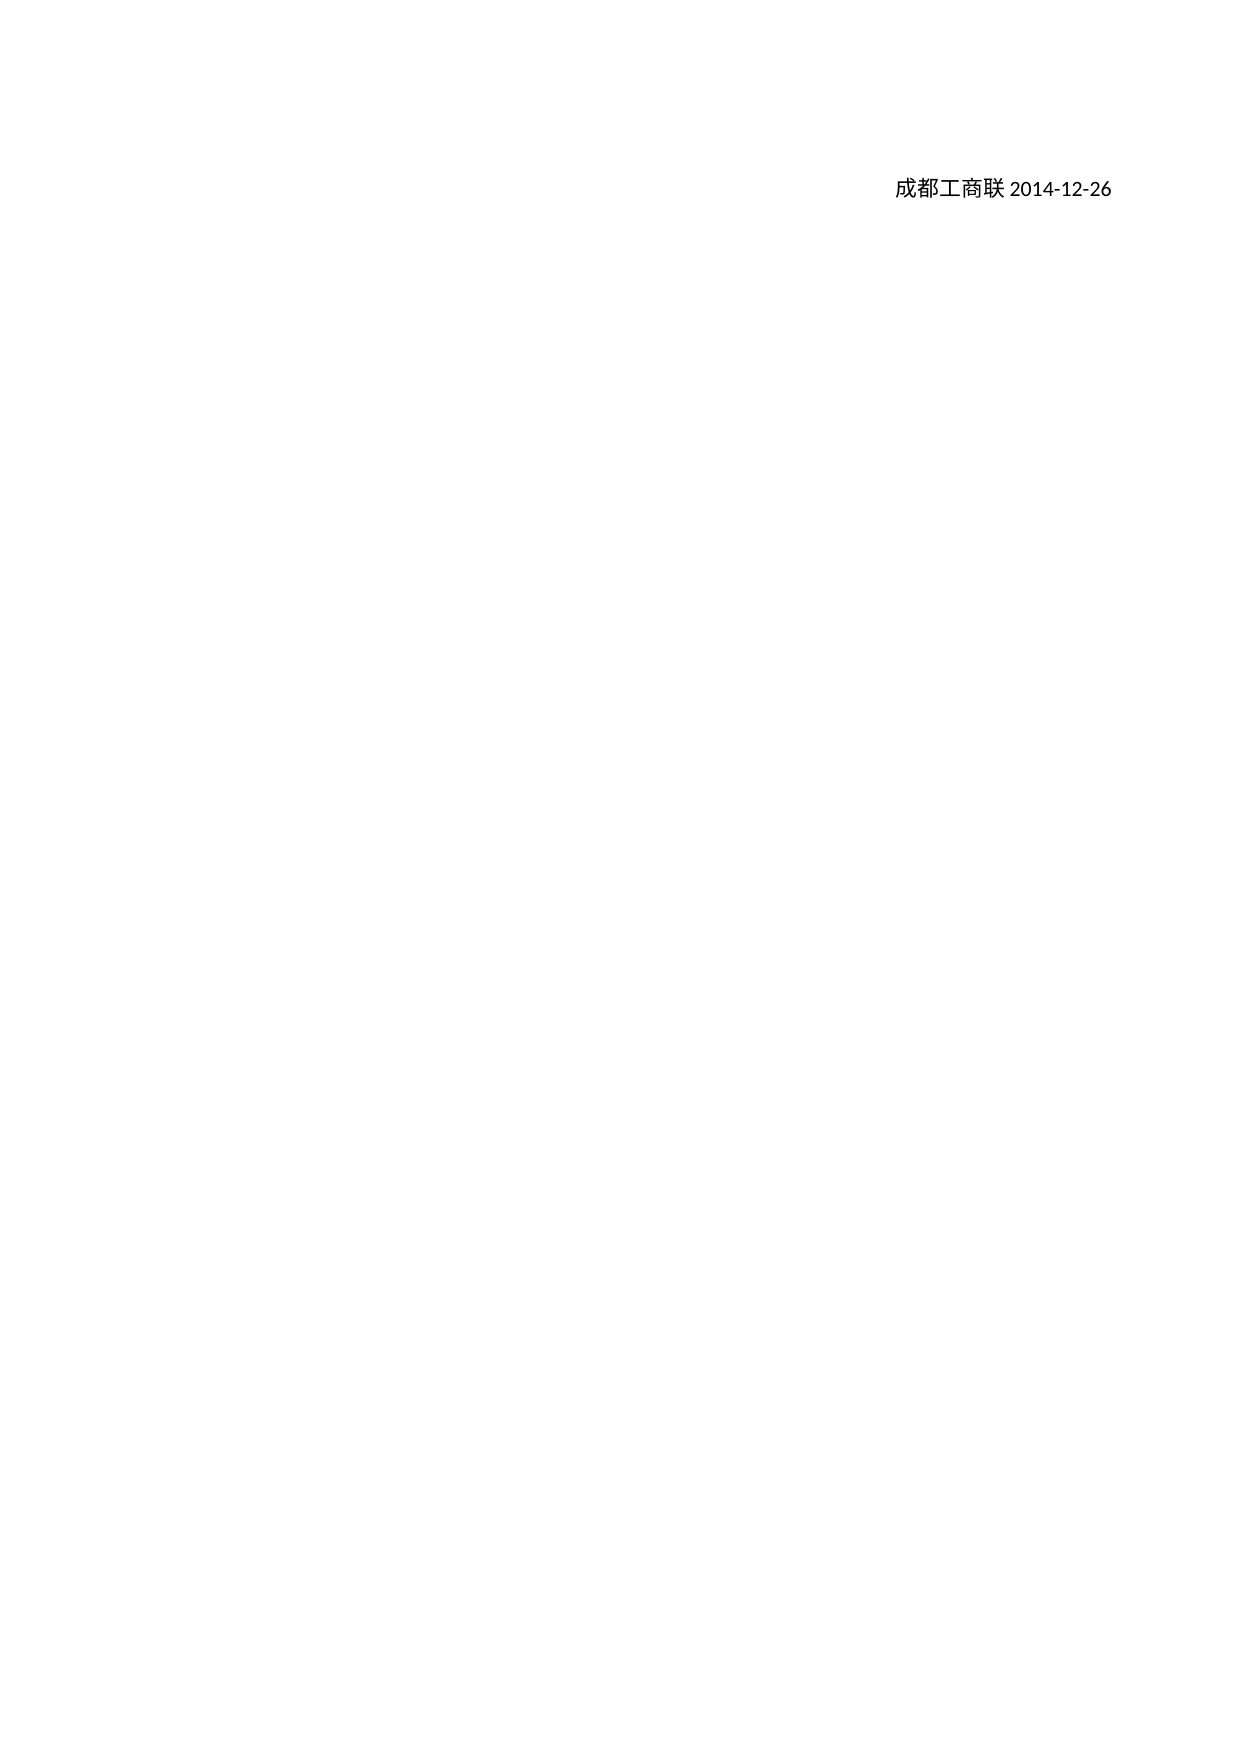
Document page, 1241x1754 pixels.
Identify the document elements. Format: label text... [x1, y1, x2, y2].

text 成都工商联 [189, 171, 1111, 203]
